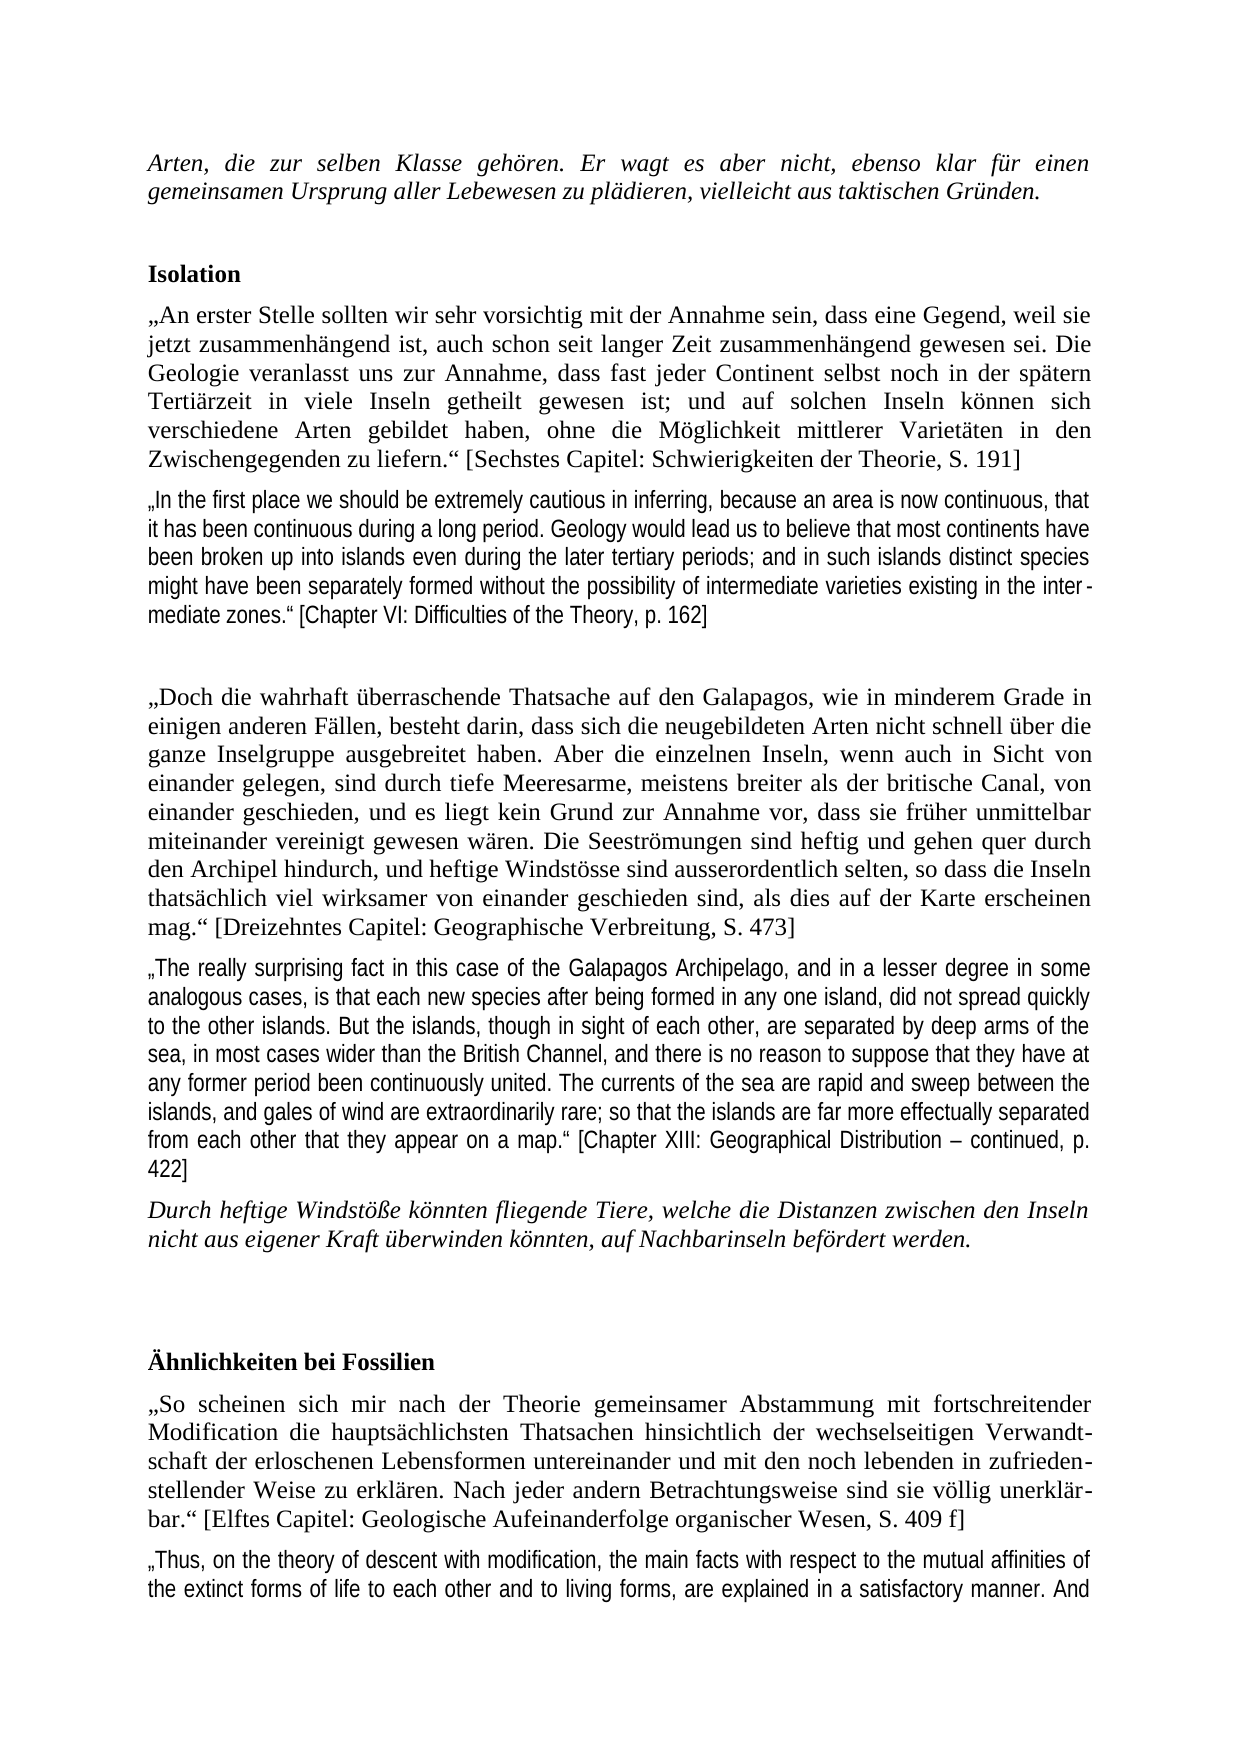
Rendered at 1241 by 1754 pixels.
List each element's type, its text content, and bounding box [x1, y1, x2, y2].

text „So scheinen sich mir nach der Theorie gemeinsamer Abstammung mit fortschreitender Modification die hauptsächlichsten Thatsachen hinsichtlich der wechselseitigen Verwandtschaft der erloschenen Lebensformen untereinander und mit den noch lebenden in zufriedenstellender Weise zu erklären. Nach jeder andern Betrachtungsweise sind sie völlig unerklärbar.“ [Elftes Capitel: Geologische Aufeinanderfolge organischer Wesen, S. 409 f] [148, 1389, 1093, 1532]
text Durch heftige Windstöße könnten fliegende Tiere, welche die Distanzen zwischen den Inseln nicht aus eigener Kraft überwinden könnten, auf Nachbarinseln befördert werden. [148, 1195, 1093, 1252]
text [148, 1545, 1093, 1602]
text „An erster Stelle sollten wir sehr vorsichtig mit der Annahme sein, dass eine Gegend, weil sie jetzt zusammenhängend ist, auch schon seit langer Zeit zusammenhängend gewesen sei. Die Geologie veranlasst uns zur Annahme, dass fast jeder Continent selbst noch in der spätern Tertiärzeit in viele Inseln getheilt gewesen ist; und auf solchen Inseln können sich verschiedene Arten gebildet haben, ohne die Möglichkeit mittlerer Varietäten in den Zwischengegenden zu liefern.“ [Sechstes Capitel: Schwierigkeiten der Theorie, S. 191] [148, 300, 1093, 473]
text Isolation [148, 259, 1093, 288]
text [148, 148, 1093, 205]
text „Doch die wahrhaft überraschende Thatsache auf den Galapagos, wie in minderem Grade in einigen anderen Fällen, besteht darin, dass sich die neugebildeten Arten nicht schnell über die ganze Inselgruppe ausgebreitet haben. Aber die einzelnen Inseln, wenn auch in Sicht von einander gelegen, sind durch tiefe Meeresarme, meistens breiter als der britische Canal, von einander geschieden, und es liegt kein Grund zur Annahme vor, dass sie früher unmittelbar miteinander vereinigt gewesen wären. Die Seeströmungen sind heftig und gehen quer durch den Archipel hindurch, und heftige Windstösse sind ausserordentlich selten, so dass die Inseln thatsächlich viel wirksamer von einander geschieden sind, als dies auf der Karte erscheinen mag.“ [Dreizehntes Capitel: Geographische Verbreitung, S. 473] [148, 682, 1093, 941]
text „The really surprising fact in this case of the Galapagos Archipelago, and in a lesser degree in some analogous cases, is that each new species after being formed in any one island, did not spread quickly to the other islands. But the islands, though in sight of each other, are separated by deep arms of the sea, in most cases wider than the British Channel, and there is no reason to suppose that they have at any former period been continuously united. The currents of the sea are rapid and sweep between the islands, and gales of wind are extraordinarily rare; so that the islands are far more effectually separated from each other that they appear on a map.“ [Chapter XIII: Geographical Distribution – continued, p. 422] [148, 953, 1093, 1182]
text „In the first place we should be extremely cautious in inferring, because an area is now continuous, that it has been continuous during a long period. Geology would lead us to believe that most continents have been broken up into islands even during the later tertiary periods; and in such islands distinct species might have been separately formed without the possibility of intermediate varieties existing in the intermediate zones.“ [Chapter VI: Difficulties of the Theory, p. 162] [148, 485, 1093, 628]
text Ähnlichkeiten bei Fossilien [148, 1347, 1093, 1376]
